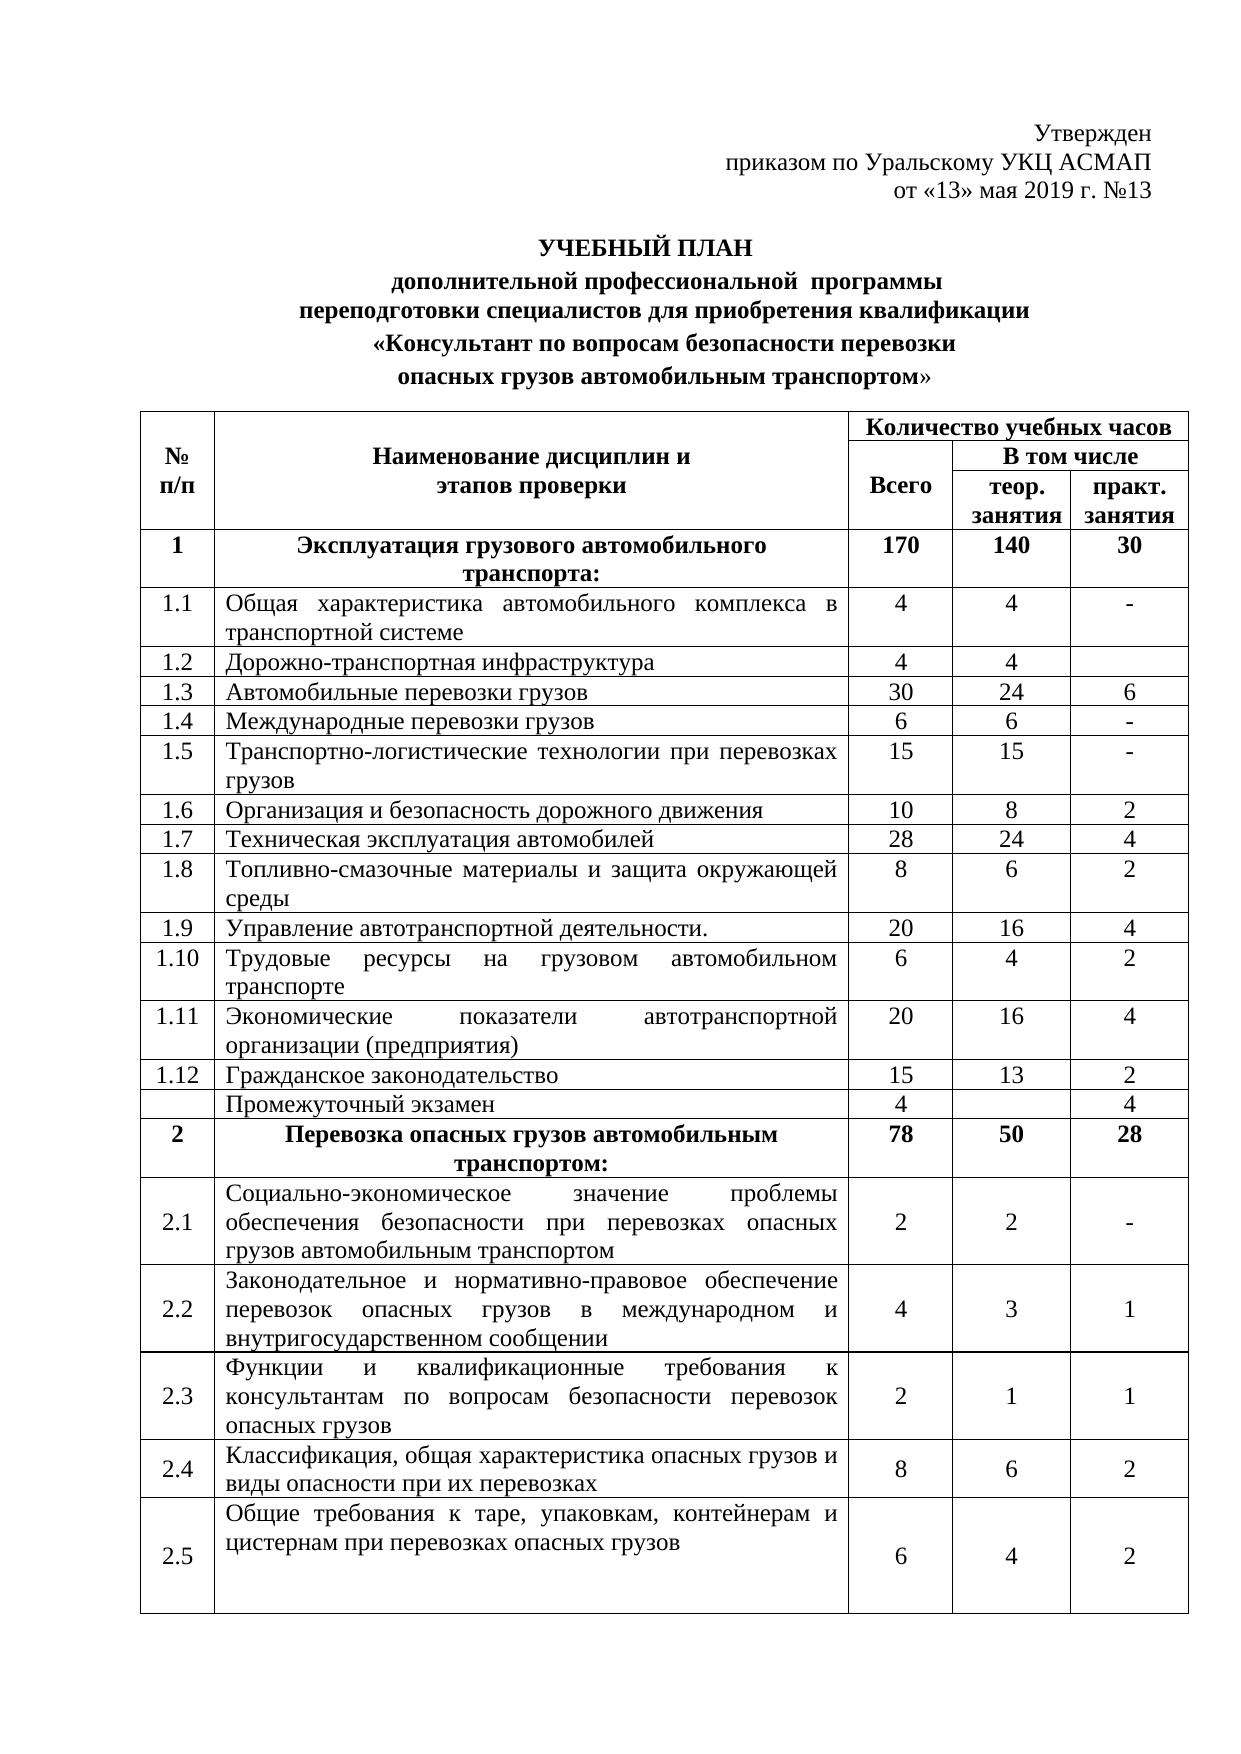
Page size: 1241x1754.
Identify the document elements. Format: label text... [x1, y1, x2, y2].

table_cell 2 [953, 1178, 1070, 1264]
table_cell 4 [849, 647, 952, 676]
table_cell 6 [953, 854, 1070, 912]
table_cell 4 [953, 1498, 1070, 1613]
table_cell практ. занятия [1071, 471, 1188, 529]
table_cell 4 [953, 588, 1070, 646]
table_cell 1.6 [141, 795, 214, 823]
table_cell 4 [849, 1090, 952, 1118]
table_header № п/п [141, 412, 214, 529]
table_cell 1.9 [141, 913, 214, 942]
table_cell 6 [1071, 677, 1188, 705]
table_cell 2.1 [141, 1178, 214, 1264]
table_cell Организация и безопасность дорожного движения [215, 795, 848, 823]
table_cell 8 [849, 1440, 952, 1497]
table_cell 1.3 [141, 677, 214, 705]
table_cell 170 [849, 530, 952, 587]
table_cell Эксплуатация грузового автомобильного транспорта: [215, 530, 848, 587]
table_cell 6 [953, 1440, 1070, 1497]
table_cell 50 [953, 1119, 1070, 1177]
table_cell 1.11 [141, 1001, 214, 1059]
table_cell 1 [953, 1353, 1070, 1439]
table_cell Международные перевозки грузов [215, 706, 848, 735]
table_cell 1 [1071, 1353, 1188, 1439]
table_cell Экономические показатели автотранспортной организации (предприятия) [215, 1001, 848, 1059]
table_cell 10 [849, 795, 952, 823]
table_cell Промежуточный экзамен [215, 1090, 848, 1118]
table_cell 1.1 [141, 588, 214, 646]
table_cell 13 [953, 1060, 1070, 1088]
table_cell 4 [1071, 825, 1188, 853]
table_cell 4 [849, 588, 952, 646]
table_cell Гражданское законодательство [215, 1060, 848, 1088]
text дополнительной профессиональной программы [177, 266, 1157, 295]
table_cell 28 [1071, 1119, 1188, 1177]
table_cell 1.12 [141, 1060, 214, 1088]
table_cell В том числе [953, 441, 1188, 470]
text приказом по Уральскому УКЦ АСМАП [177, 147, 1152, 176]
table_cell Общая характеристика автомобильного комплекса в транспортной системе [215, 588, 848, 646]
table_cell 6 [849, 706, 952, 735]
table_cell Функции и квалификационные требования к консультантам по вопросам безопасности перевозок опасных грузов [215, 1353, 848, 1439]
text «Консультант по вопросам безопасности перевозки [177, 328, 1152, 357]
table_cell 20 [849, 1001, 952, 1059]
table_cell [1071, 647, 1188, 676]
table_header Количество учебных часов [849, 412, 1188, 440]
table_cell 3 [953, 1265, 1070, 1351]
table_cell Социально-экономическое значение проблемы обеспечения безопасности при перевозках опасных грузов автомобильным транспортом [215, 1178, 848, 1264]
table_cell 1.8 [141, 854, 214, 912]
table_cell 2.4 [141, 1440, 214, 1497]
text переподготовки специалистов для приобретения квалификации [177, 295, 1152, 324]
table_cell [141, 1090, 214, 1118]
table_cell 1 [1071, 1265, 1188, 1351]
table_cell Общие требования к таре, упаковкам, контейнерам и цистернам при перевозках опасных грузов [215, 1498, 848, 1613]
table_cell 2 [849, 1353, 952, 1439]
table_cell 2 [1071, 943, 1188, 1000]
table_cell [953, 1090, 1070, 1118]
table_cell Топливно-смазочные материалы и защита окружающей среды [215, 854, 848, 912]
table_cell 1.2 [141, 647, 214, 676]
table_cell 2 [1071, 1498, 1188, 1613]
table_cell 16 [953, 1001, 1070, 1059]
table_cell 1.10 [141, 943, 214, 1000]
table_cell 24 [953, 825, 1070, 853]
table_cell Транспортно-логистические технологии при перевозках грузов [215, 736, 848, 794]
table_cell 4 [849, 1265, 952, 1351]
table_cell 2 [141, 1119, 214, 1177]
table_cell 1.4 [141, 706, 214, 735]
table_cell 1 [141, 530, 214, 587]
table_cell 30 [849, 677, 952, 705]
table_cell 20 [849, 913, 952, 942]
table_cell 2 [849, 1178, 952, 1264]
text Утвержден [767, 118, 1152, 147]
text опасных грузов автомобильным транспортом» [177, 361, 1152, 390]
table_cell 2 [1071, 1060, 1188, 1088]
table_cell 28 [849, 825, 952, 853]
table_cell 16 [953, 913, 1070, 942]
table_cell - [1071, 588, 1188, 646]
table_cell Перевозка опасных грузов автомобильным транспортом: [215, 1119, 848, 1177]
table_cell 2.5 [141, 1498, 214, 1613]
table_cell Управление автотранспортной деятельности. [215, 913, 848, 942]
table_cell 2.2 [141, 1265, 214, 1351]
table_cell Всего [849, 441, 952, 529]
table_cell 78 [849, 1119, 952, 1177]
table_cell 2 [1071, 795, 1188, 823]
table_cell 2 [1071, 1440, 1188, 1497]
table_cell Классификация, общая характеристика опасных грузов и виды опасности при их перевозках [215, 1440, 848, 1497]
table_cell 4 [1071, 913, 1188, 942]
table_cell 24 [953, 677, 1070, 705]
table_cell - [1071, 706, 1188, 735]
table_cell 2.3 [141, 1353, 214, 1439]
table_cell Техническая эксплуатация автомобилей [215, 825, 848, 853]
table_cell 6 [849, 943, 952, 1000]
text УЧЕБНЫЙ ПЛАН [328, 233, 962, 262]
table_cell Автомобильные перевозки грузов [215, 677, 848, 705]
table_cell Трудовые ресурсы на грузовом автомобильном транспорте [215, 943, 848, 1000]
table_cell 8 [849, 854, 952, 912]
table_cell 1.5 [141, 736, 214, 794]
table_cell 4 [953, 647, 1070, 676]
table_cell 15 [849, 1060, 952, 1088]
table_cell 4 [953, 943, 1070, 1000]
table_header Наименование дисциплин и этапов проверки [215, 412, 848, 529]
table_cell - [1071, 736, 1188, 794]
table_cell теор. занятия [953, 471, 1070, 529]
table_cell 15 [849, 736, 952, 794]
table_cell 2 [1071, 854, 1188, 912]
table_cell 8 [953, 795, 1070, 823]
table_cell Законодательное и нормативно-правовое обеспечение перевозок опасных грузов в международном и внутригосударственном сообщении [215, 1265, 848, 1351]
table_cell 30 [1071, 530, 1188, 587]
table_cell 140 [953, 530, 1070, 587]
text от «13» мая 2019 г. №13 [767, 176, 1152, 204]
table_cell 4 [1071, 1001, 1188, 1059]
table_cell Дорожно-транспортная инфраструктура [215, 647, 848, 676]
table_cell - [1071, 1178, 1188, 1264]
table_cell 15 [953, 736, 1070, 794]
table_cell 6 [849, 1498, 952, 1613]
table_cell 6 [953, 706, 1070, 735]
table_cell 4 [1071, 1090, 1188, 1118]
table_cell 1.7 [141, 825, 214, 853]
